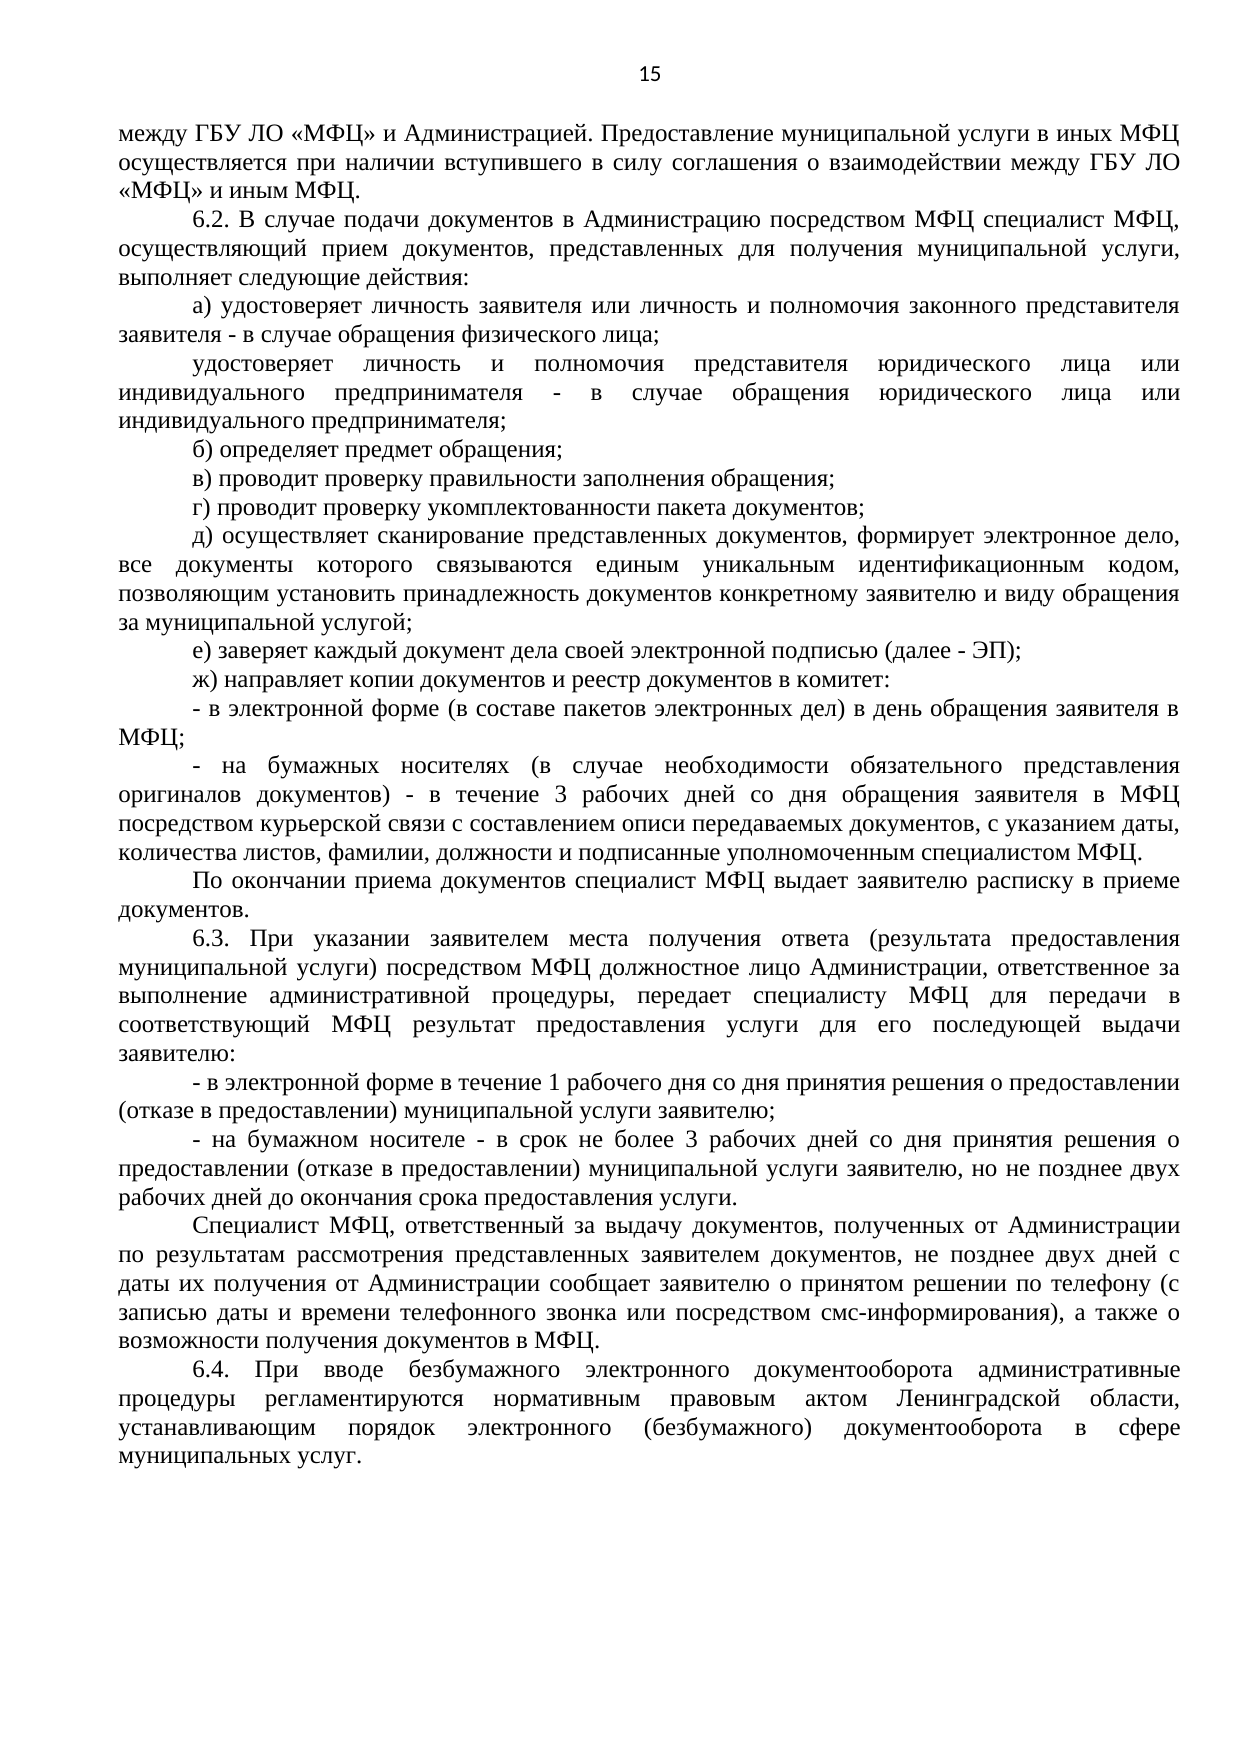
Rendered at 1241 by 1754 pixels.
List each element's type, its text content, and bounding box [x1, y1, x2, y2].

text г) проводит проверку укомплектованности пакета документов; [118, 492, 1181, 521]
text По окончании приема документов специалист МФЦ выдает заявителю расписку в приеме документов. [118, 866, 1181, 923]
text б) определяет предмет обращения; [118, 434, 1181, 463]
text а) удостоверяет личность заявителя или личность и полномочия законного представителя заявителя - в случае обращения физического лица; [118, 291, 1181, 348]
text - в электронной форме в течение 1 рабочего дня со дня принятия решения о предоставлении (отказе в предоставлении) муниципальной услуги заявителю; [118, 1067, 1181, 1124]
text е) заверяет каждый документ дела своей электронной подписью (далее - ЭП); [118, 636, 1181, 664]
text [118, 118, 1181, 204]
text 6.2. В случае подачи документов в Администрацию посредством МФЦ специалист МФЦ, осуществляющий прием документов, представленных для получения муниципальной услуги, выполняет следующие действия: [118, 204, 1181, 291]
text д) осуществляет сканирование представленных документов, формирует электронное дело, все документы которого связываются единым уникальным идентификационным кодом, позволяющим установить принадлежность документов конкретному заявителю и виду обращения за муниципальной услугой; [118, 521, 1181, 636]
text - в электронной форме (в составе пакетов электронных дел) в день обращения заявителя в МФЦ; [118, 693, 1181, 751]
text Специалист МФЦ, ответственный за выдачу документов, полученных от Администрации по результатам рассмотрения представленных заявителем документов, не позднее двух дней с даты их получения от Администрации сообщает заявителю о принятом решении по телефону (с записью даты и времени телефонного звонка или посредством смс-информирования), а также о возможности получения документов в МФЦ. [118, 1211, 1181, 1354]
text 6.3. При указании заявителем места получения ответа (результата предоставления муниципальной услуги) посредством МФЦ должностное лицо Администрации, ответственное за выполнение административной процедуры, передает специалисту МФЦ для передачи в соответствующий МФЦ результат предоставления услуги для его последующей выдачи заявителю: [118, 923, 1181, 1067]
text ж) направляет копии документов и реестр документов в комитет: [118, 664, 1181, 693]
text удостоверяет личность и полномочия представителя юридического лица или индивидуального предпринимателя - в случае обращения юридического лица или индивидуального предпринимателя; [118, 348, 1181, 434]
text - на бумажном носителе - в срок не более 3 рабочих дней со дня принятия решения о предоставлении (отказе в предоставлении) муниципальной услуги заявителю, но не позднее двух рабочих дней до окончания срока предоставления услуги. [118, 1124, 1181, 1211]
text - на бумажных носителях (в случае необходимости обязательного представления оригиналов документов) - в течение 3 рабочих дней со дня обращения заявителя в МФЦ посредством курьерской связи с составлением описи передаваемых документов, с указанием даты, количества листов, фамилии, должности и подписанные уполномоченным специалистом МФЦ. [118, 751, 1181, 866]
text 6.4. При вводе безбумажного электронного документооборота административные процедуры регламентируются нормативным правовым актом Ленинградской области, устанавливающим порядок электронного (безбумажного) документооборота в сфере муниципальных услуг. [118, 1354, 1181, 1469]
text в) проводит проверку правильности заполнения обращения; [118, 463, 1181, 492]
